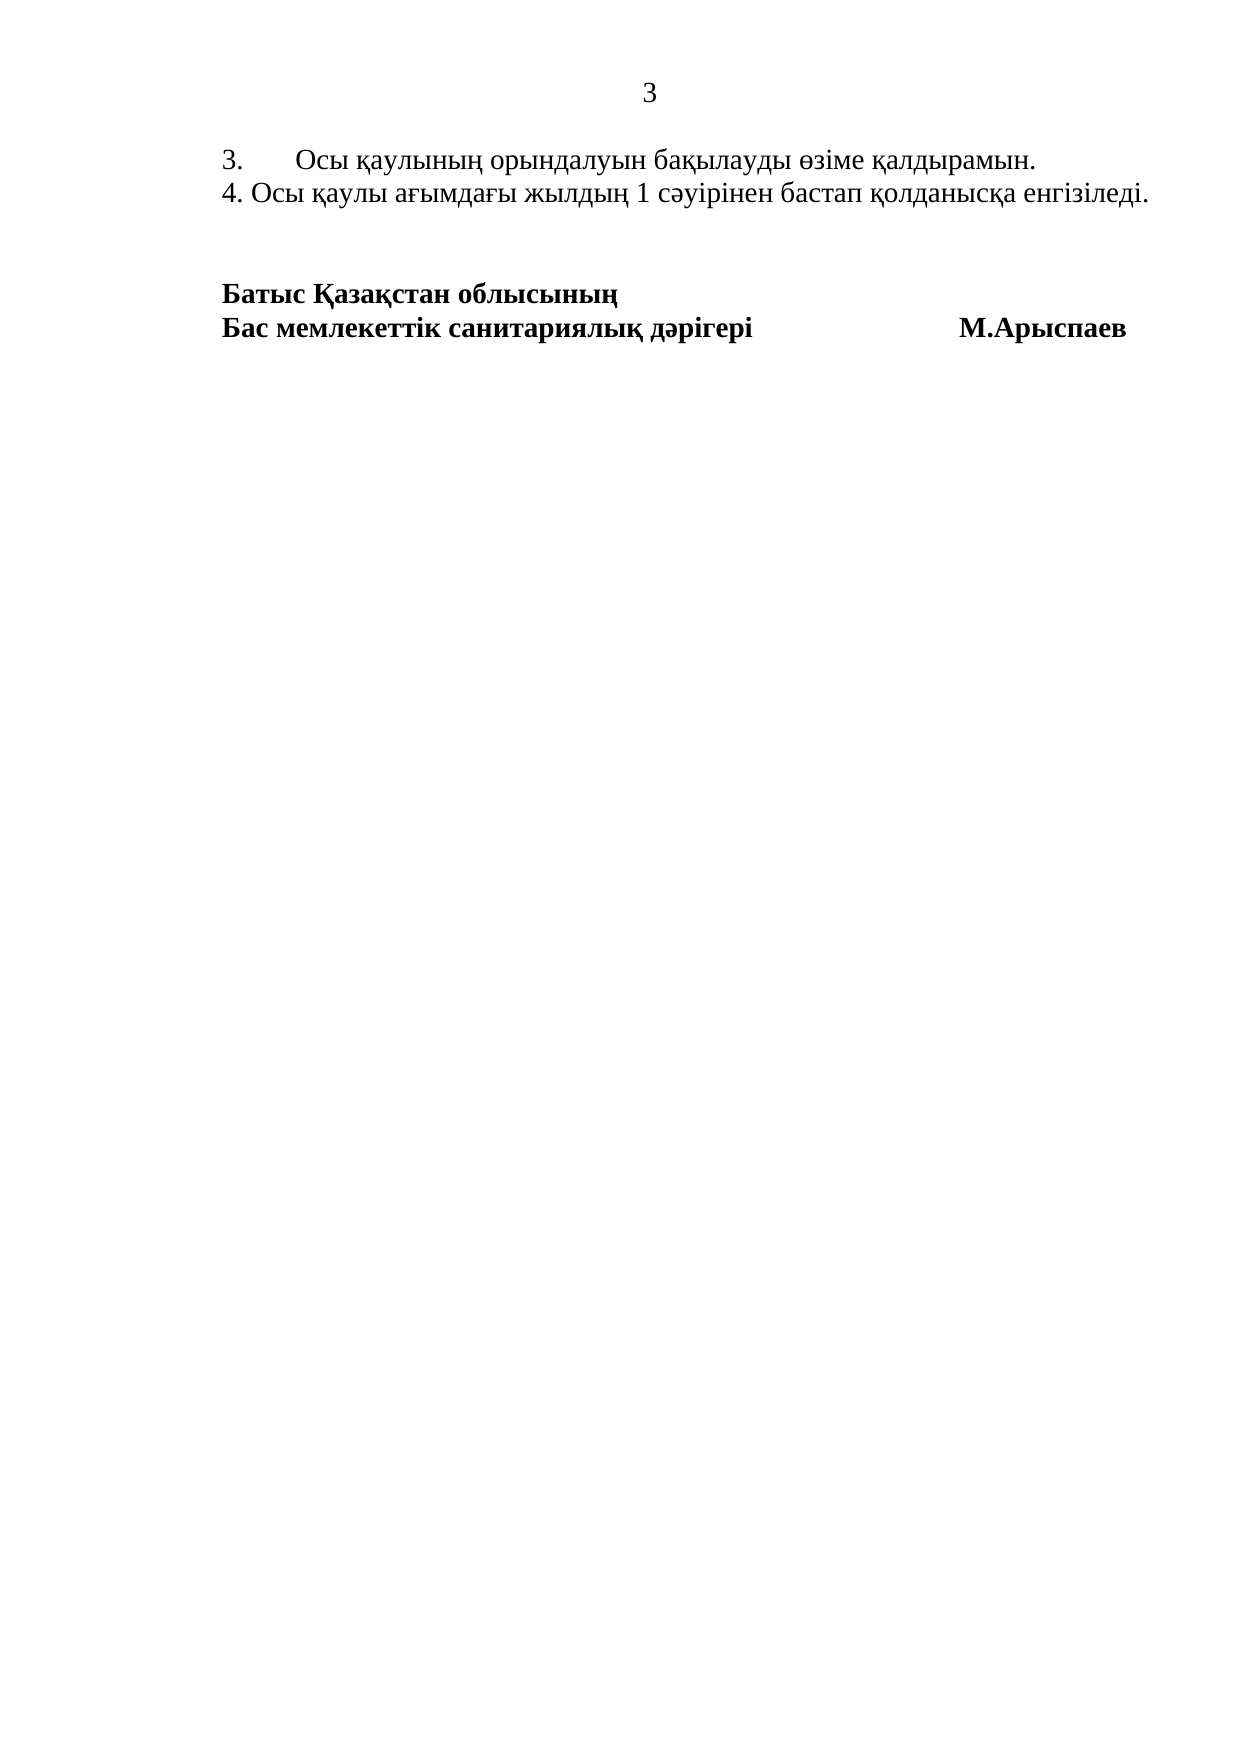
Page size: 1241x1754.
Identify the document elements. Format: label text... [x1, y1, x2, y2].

text Бас мемлекеттік санитариялық дәрігері М.Арыспаев [148, 310, 1152, 408]
text 3. Осы қаулының орындалуын бақылауды өзіме қалдырамын. [148, 142, 1152, 176]
text 4. Осы қаулы ағымдағы жылдың 1 сәуірінен бастап қолданысқа енгізіледі. [148, 176, 1152, 209]
text Батыс Қазақстан облысының [148, 276, 1152, 310]
